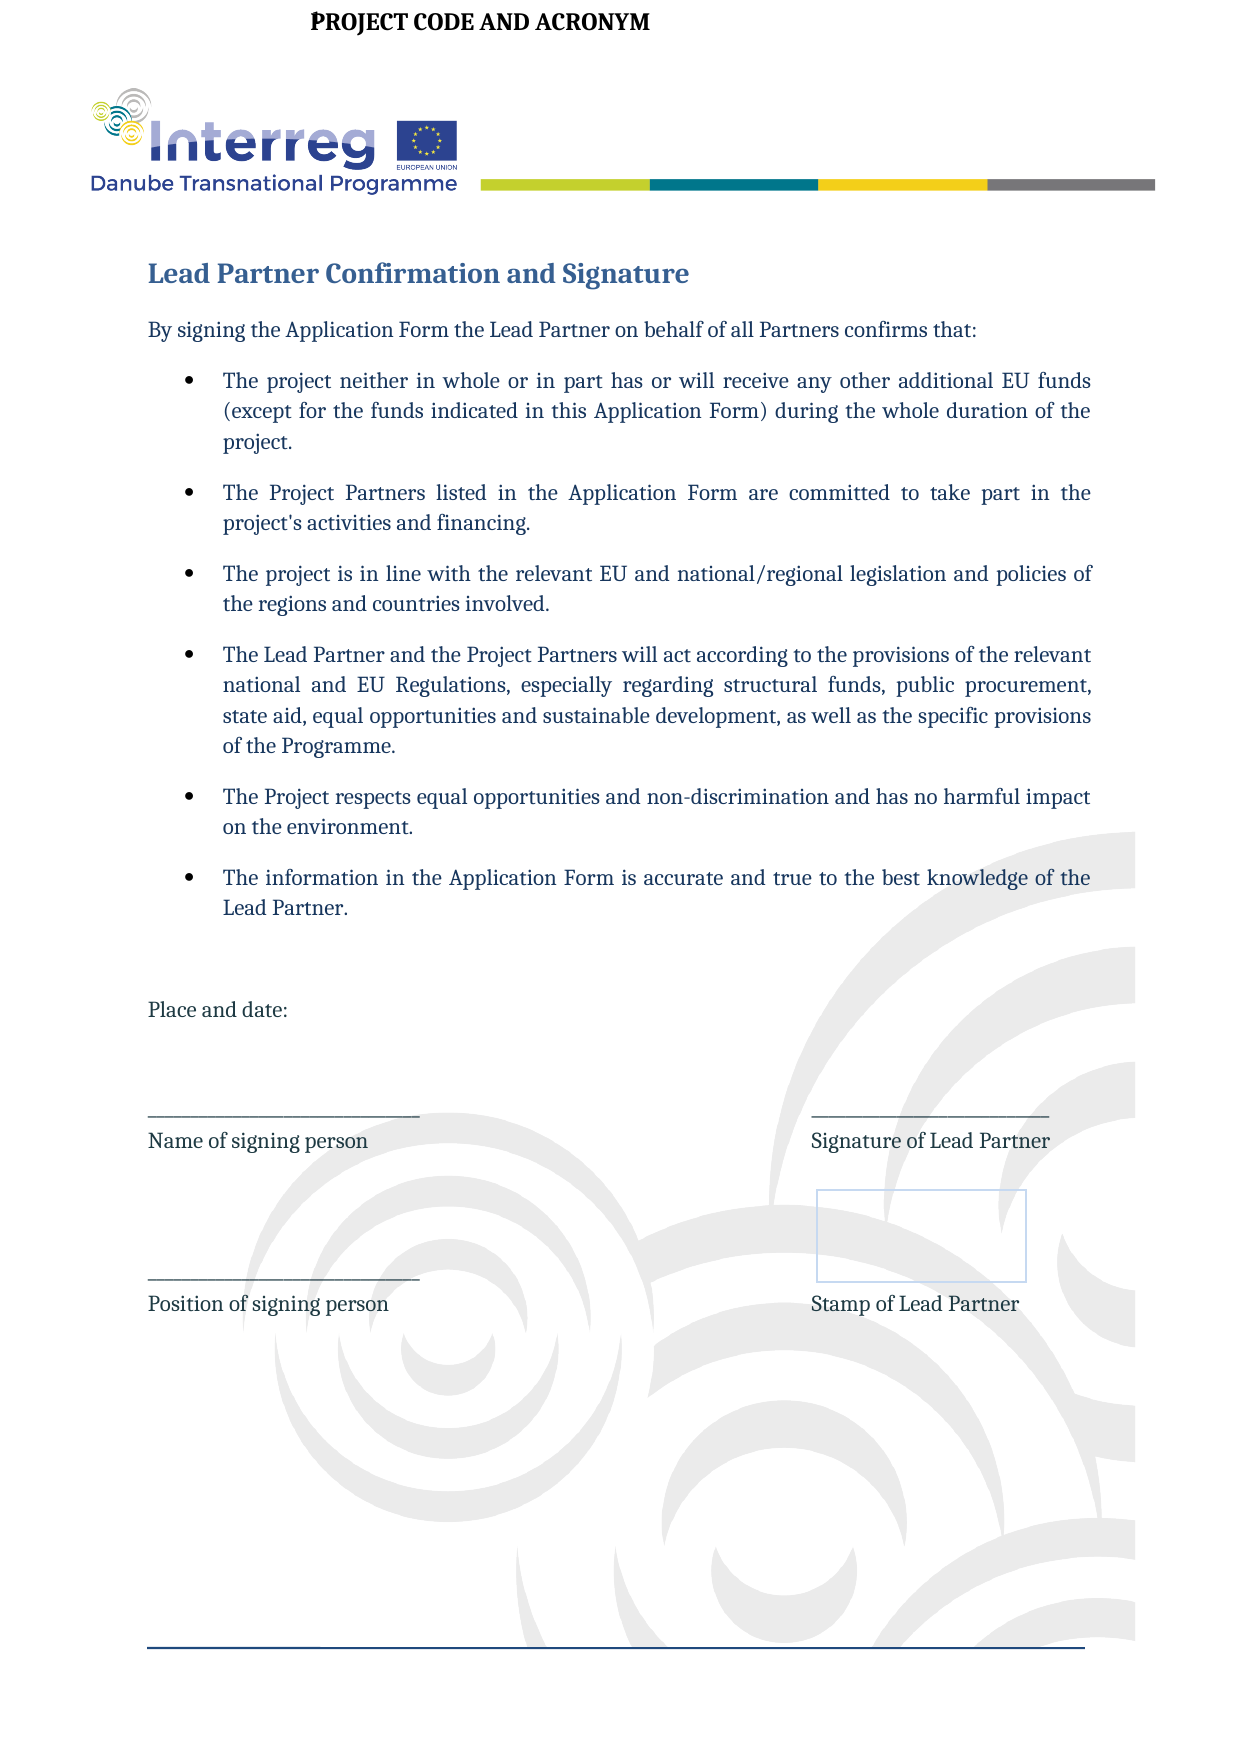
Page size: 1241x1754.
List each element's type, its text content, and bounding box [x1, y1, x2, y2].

list The project neither in whole or in part has or will receive any other additional EU funds (except for the funds indicated in this Application Form) during the whole duration of the project. [185, 368, 1093, 455]
text ________________________________ ____________________________ [148, 1095, 1093, 1121]
text Position of signing person Stamp of Lead Partner [148, 1291, 1093, 1317]
subtitle Lead Partner Confirmation and Signature [148, 258, 1093, 291]
list The Lead Partner and the Project Partners will act according to the provisions of the relevant national and EU Regulations, especially regarding structural funds, public procurement, state aid, equal opportunities and sustainable development, as well as the specific provisions of the Programme. [185, 642, 1093, 759]
list The Project Partners listed in the Application Form are committed to take part in the project's activities and financing. [185, 479, 1093, 536]
text By signing the Application Form the Lead Partner on behalf of all Partners confirms that: [148, 317, 1093, 343]
list The information in the Application Form is accurate and true to the best knowledge of the Lead Partner. [185, 865, 1093, 921]
picture [104, 725, 1136, 1647]
list The project is in line with the relevant EU and national/regional legislation and policies of the regions and countries involved. [185, 561, 1093, 617]
text Place and date: [148, 997, 1093, 1023]
list The Project respects equal opportunities and non-discrimination and has no harmful impact on the environment. [185, 784, 1093, 840]
picture [91, 88, 1156, 195]
text ________________________________ [148, 1258, 1093, 1284]
text Name of signing person Signature of Lead Partner [148, 1128, 1093, 1154]
